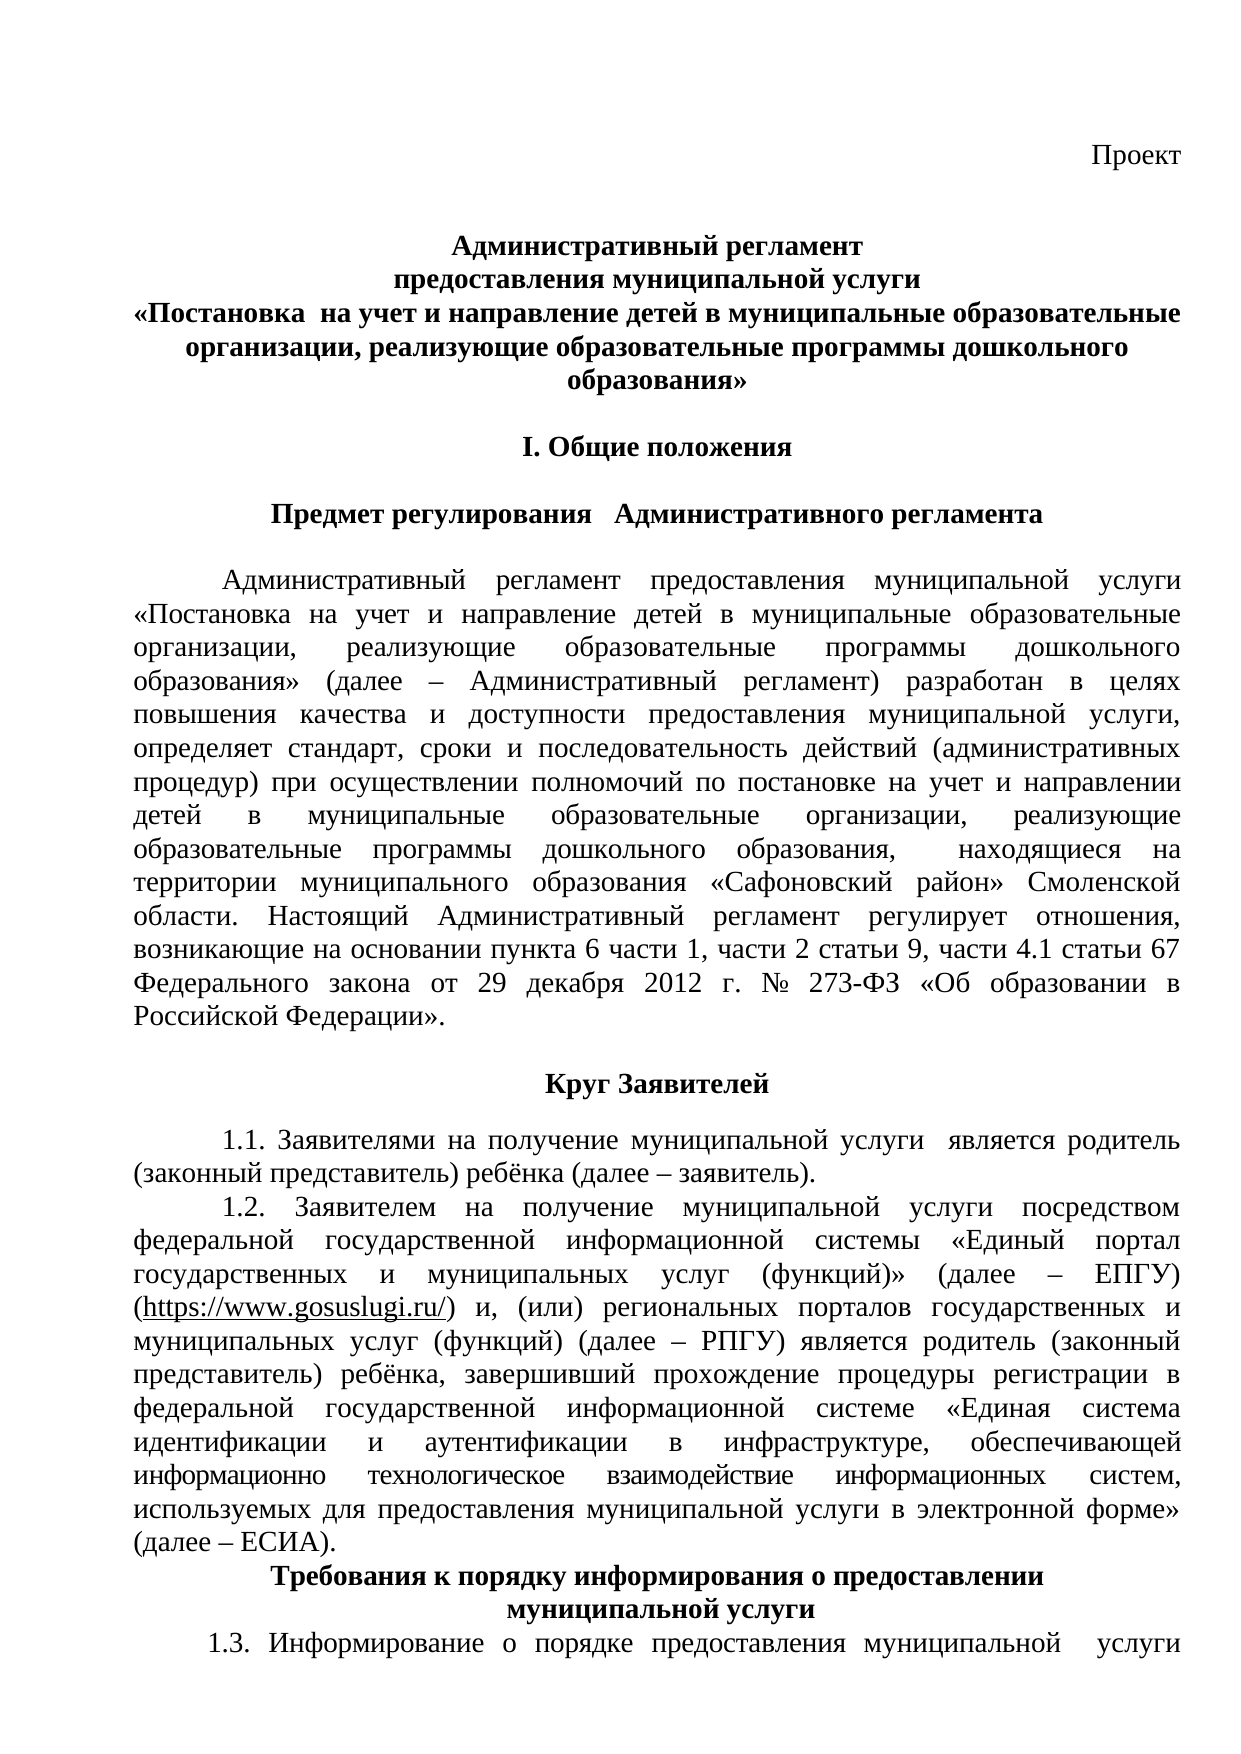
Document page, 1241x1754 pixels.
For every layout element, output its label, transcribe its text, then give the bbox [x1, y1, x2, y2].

text Административный регламент предоставления муниципальной услуги «Постановка на учет и направление детей в муниципальные образовательные организации, реализующие образовательные программы дошкольного образования» (далее – Административный регламент) разработан в целях повышения качества и доступности предоставления муниципальной услуги, определяет стандарт, сроки и последовательность действий (административных процедур) при осуществлении полномочий по постановке на учет и направлении детей в муниципальные образовательные организации, реализующие образовательные программы дошкольного образования, находящиеся на территории муниципального образования «Сафоновский район» Смоленской области. Настоящий Административный регламент регулирует отношения, возникающие на основании пункта 6 части 1, части 2 статьи 9, части 4.1 статьи 67 Федерального закона от 29 декабря 2012 г. № 273-ФЗ «Об образовании в Российской Федерации». [133, 563, 1181, 1032]
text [133, 1625, 1181, 1659]
text муниципальной услуги [133, 1592, 1181, 1625]
text I. Общие положения [133, 429, 1181, 463]
text Административный регламент [133, 228, 1181, 262]
text 1.1. Заявителями на получение муниципальной услуги является родитель (законный представитель) ребёнка (далее – заявитель). [133, 1122, 1181, 1189]
text Требования к порядку информирования о предоставлении [133, 1558, 1181, 1592]
text «Постановка на учет и направление детей в муниципальные образовательные организации, реализующие образовательные программы дошкольного образования» [133, 295, 1181, 396]
text Проект [133, 137, 1181, 171]
text Круг Заявителей [133, 1066, 1181, 1099]
text предоставления муниципальной услуги [133, 262, 1181, 295]
text Предмет регулирования Административного регламента [133, 496, 1181, 530]
text 1.2. Заявителем на получение муниципальной услуги посредством федеральной государственной информационной системы «Единый портал государственных и муниципальных услуг (функций)» (далее – ЕПГУ) (https://www.gosuslugi.ru/) и, (или) региональных порталов государственных и муниципальных услуг (функций) (далее – РПГУ) является родитель (законный представитель) ребёнка, завершивший прохождение процедуры регистрации в федеральной государственной информационной системе «Единая система идентификации и аутентификации в инфраструктуре, обеспечивающей информационно технологическое взаимодействие информационных систем, используемых для предоставления муниципальной услуги в электронной форме» (далее – ЕСИА). [133, 1189, 1181, 1558]
